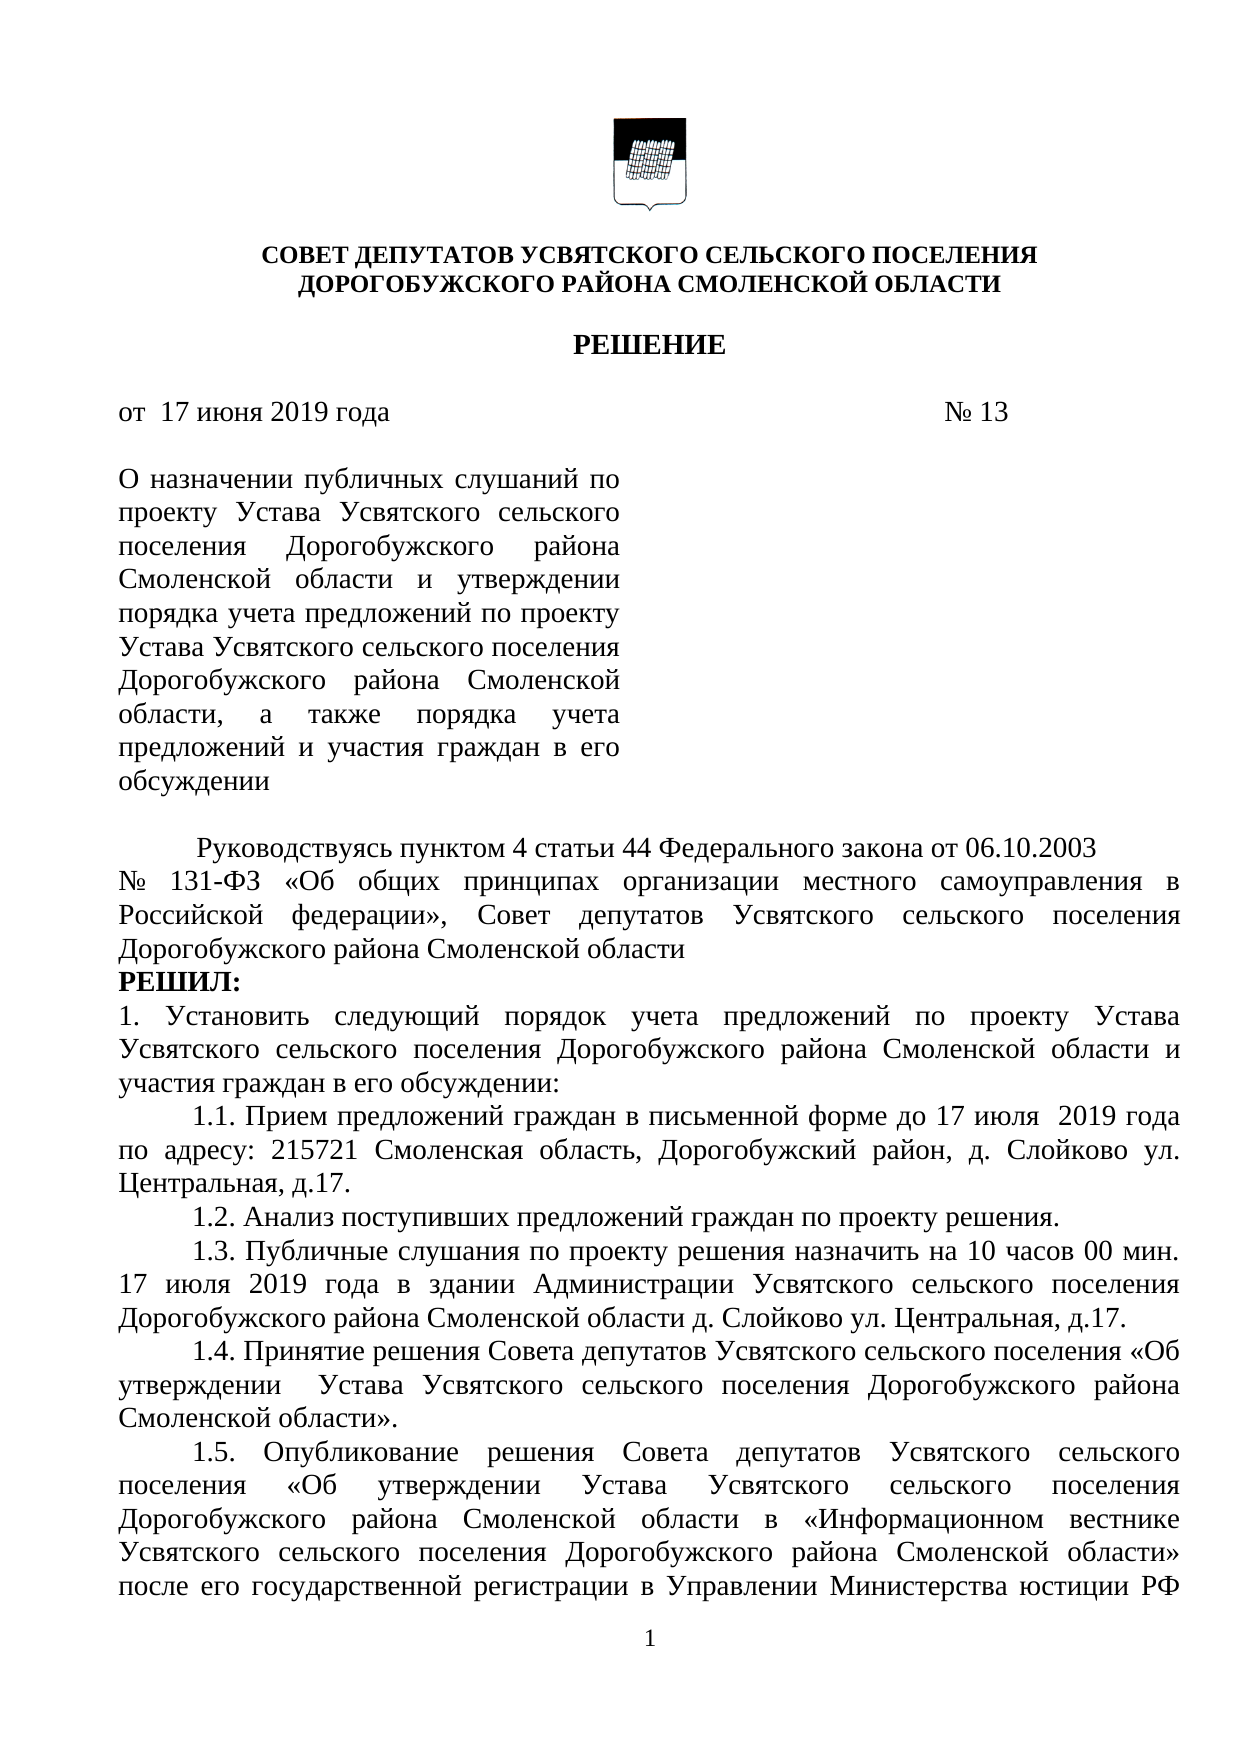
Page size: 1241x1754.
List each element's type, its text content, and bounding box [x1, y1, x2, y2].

text № 131-ФЗ «Об общих принципах организации местного самоуправления в Российской федерации», Совет депутатов Усвятского сельского поселения Дорогобужского района Смоленской области [118, 863, 1181, 964]
title от 17 июня 2019 года № 13 [118, 394, 1181, 427]
text 1.2. Анализ поступивших предложений граждан по проекту решения. [118, 1199, 1181, 1233]
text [118, 1434, 1181, 1602]
text 1.1. Прием предложений граждан в письменной форме до 17 июля 2019 года по адресу: 215721 Смоленская область, Дорогобужский район, д. Слойково ул. Центральная, д.17. [118, 1098, 1181, 1199]
title РЕШЕНИЕ [118, 327, 1181, 360]
text 1.4. Принятие решения Совета депутатов Усвятского сельского поселения «Об утверждении Устава Усвятского сельского поселения Дорогобужского района Смоленской области». [118, 1333, 1181, 1434]
text Руководствуясь пунктом 4 статьи 44 Федерального закона от 06.10.2003 [118, 830, 1181, 863]
text ДОРОГОБУЖСКОГО РАЙОНА СМОЛЕНСКОЙ ОБЛАСТИ [118, 269, 1181, 298]
text 1. Установить следующий порядок учета предложений по проекту Устава Усвятского сельского поселения Дорогобужского района Смоленской области и участия граждан в его обсуждении: [118, 998, 1181, 1098]
text 1.3. Публичные слушания по проекту решения назначить на 10 часов 00 мин. 17 июля 2019 года в здании Администрации Усвятского сельского поселения Дорогобужского района Смоленской области д. Слойково ул. Центральная, д.17. [118, 1233, 1181, 1333]
text СОВЕТ ДЕПУТАТОВ УСВЯТСКОГО СЕЛЬСКОГО ПОСЕЛЕНИЯ [118, 241, 1181, 269]
picture [612, 118, 688, 212]
text РЕШИЛ: [118, 964, 1181, 998]
text О назначении публичных слушаний по проекту Устава Усвятского сельского поселения Дорогобужского района Смоленской области и утверждении порядка учета предложений по проекту Устава Усвятского сельского поселения Дорогобужского района Смоленской области, а также порядка учета предложений и участия граждан в его обсуждении [118, 461, 620, 796]
